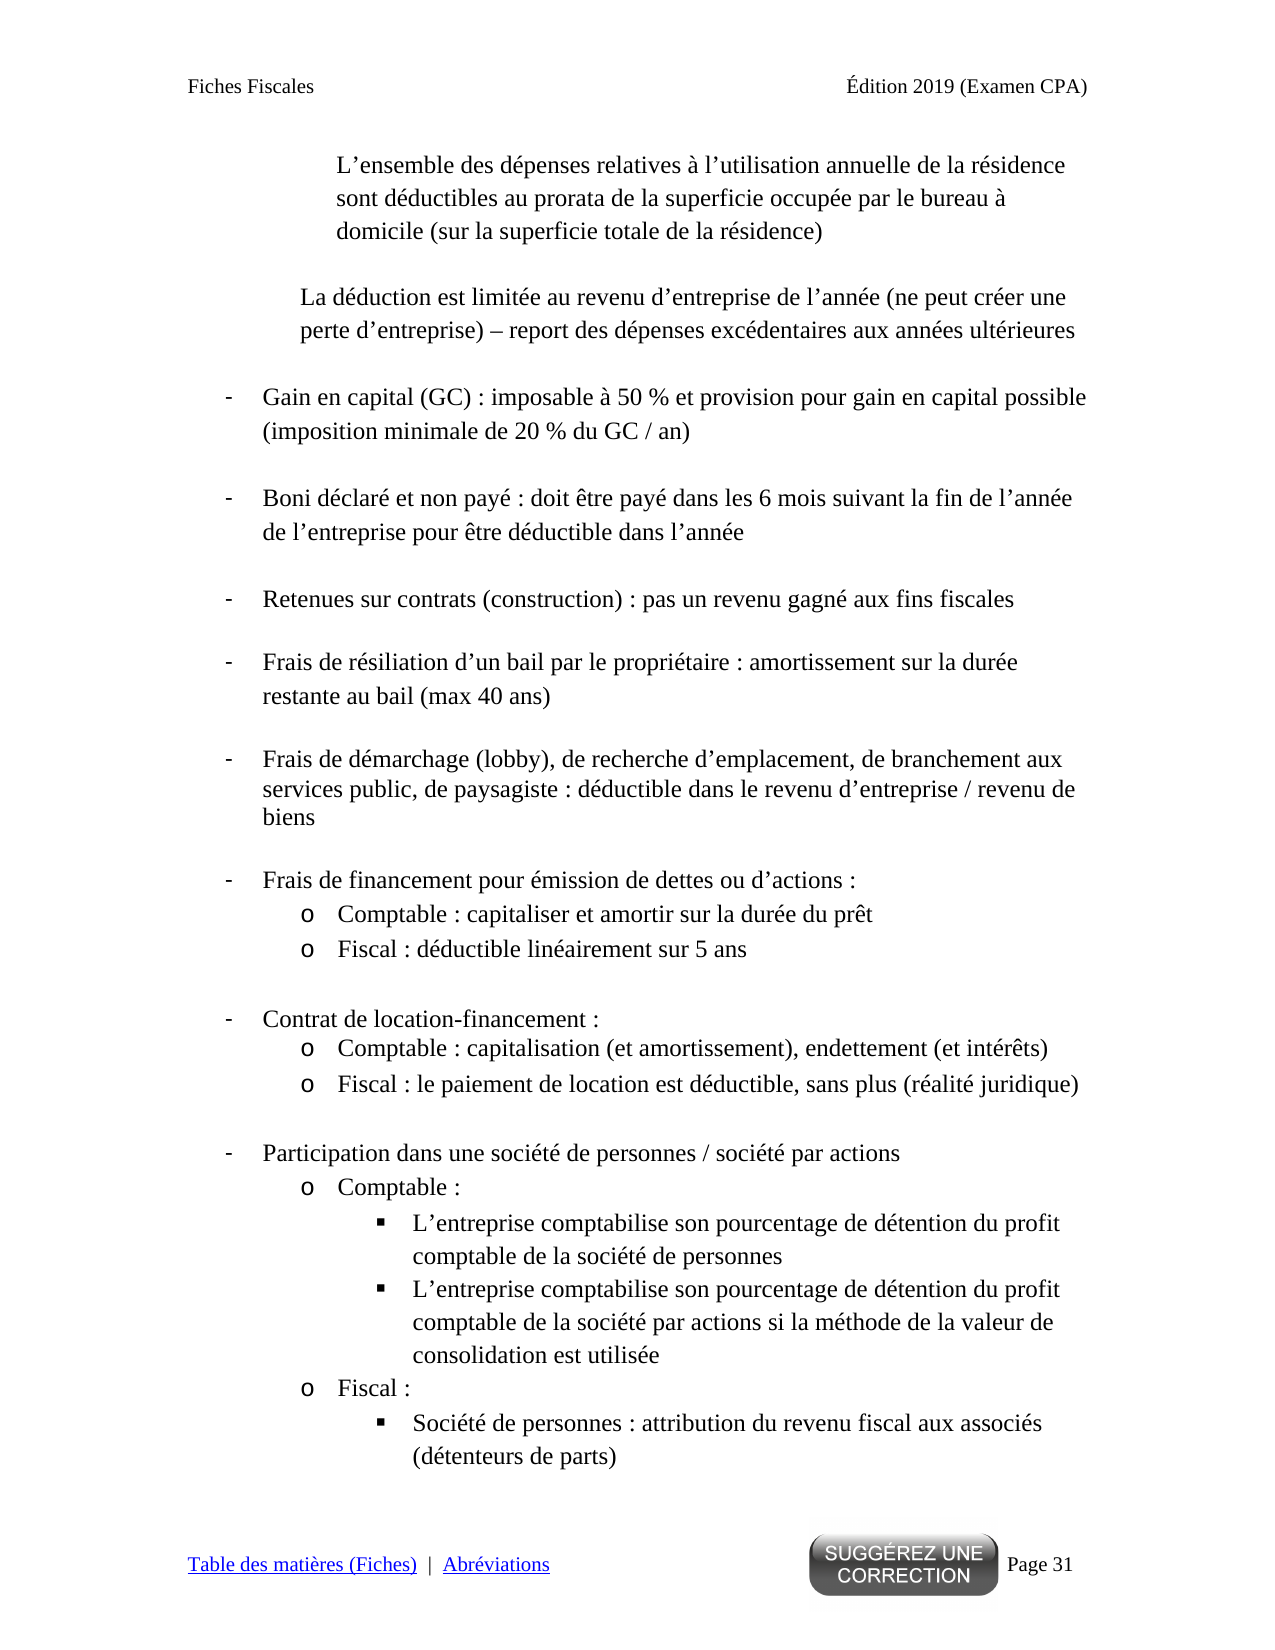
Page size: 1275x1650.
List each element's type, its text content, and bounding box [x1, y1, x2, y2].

list L’entreprise comptabilise son pourcentage de détention du profit comptable de la société de personnes [375, 1208, 1087, 1269]
list Boni déclaré et non payé : doit être payé dans les 6 mois suivant la fin de l’année de l’entreprise pour être déductible dans l’année [225, 482, 1087, 546]
list Frais de résiliation d’un bail par le propriétaire : amortissement sur la durée restante au bail (max 40 ans) [225, 647, 1087, 710]
list Retenues sur contrats (construction) : pas un revenu gagné aux fins fiscales [225, 583, 1087, 613]
list Comptable : capitaliser et amortir sur la durée du prêt [300, 899, 1087, 930]
text Frais de démarchage (lobby), de recherche d’emplacement, de branchement aux services public, de paysagiste : déductible dans le revenu d’entreprise / revenu de biens [225, 743, 1087, 831]
list Fiscal : [300, 1373, 1087, 1404]
list Gain en capital (GC) : imposable à 50 % et provision pour gain en capital possible (imposition minimale de 20 % du GC / an) [225, 381, 1087, 445]
list Comptable : [300, 1172, 1087, 1203]
list Comptable : capitalisation (et amortissement), endettement (et intérêts) [300, 1033, 1087, 1064]
list Fiscal : déductible linéairement sur 5 ans [300, 934, 1087, 965]
list La déduction est limitée au revenu d’entreprise de l’année (ne peut créer une perte d’entreprise) – report des dépenses excédentaires aux années ultérieures [300, 282, 1087, 344]
list Fiscal : le paiement de location est déductible, sans plus (réalité juridique) [300, 1069, 1087, 1100]
list Frais de financement pour émission de dettes ou d’actions : [225, 864, 1087, 895]
text Contrat de location-financement : [225, 1003, 1087, 1033]
list L’entreprise comptabilise son pourcentage de détention du profit comptable de la société par actions si la méthode de la valeur de consolidation est utilisée [375, 1274, 1087, 1369]
list L’ensemble des dépenses relatives à l’utilisation annuelle de la résidence sont déductibles au prorata de la superficie occupée par le bureau à domicile (sur la superficie totale de la résidence) [336, 150, 1087, 245]
list Société de personnes : attribution du revenu fiscal aux associés (détenteurs de parts) [375, 1408, 1087, 1470]
list Participation dans une société de personnes / société par actions [225, 1137, 1087, 1168]
